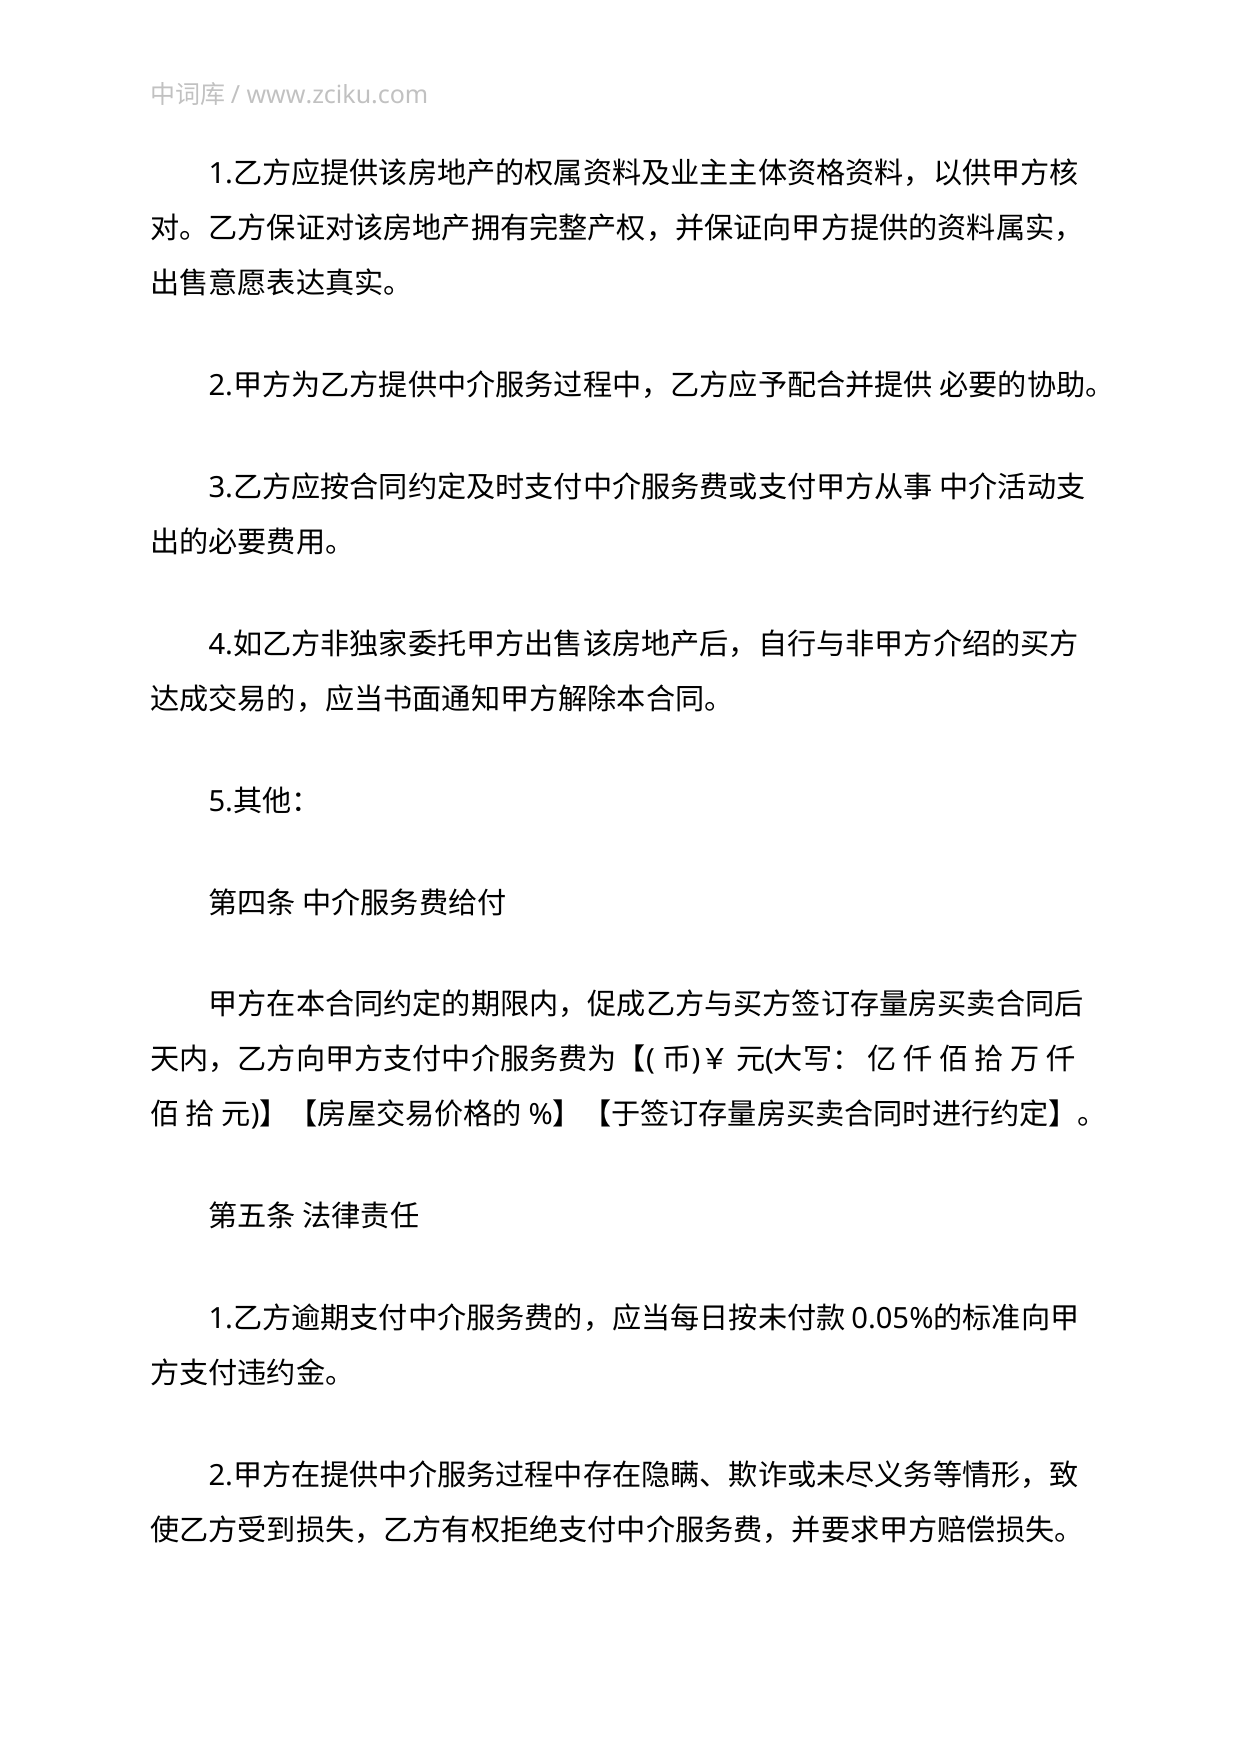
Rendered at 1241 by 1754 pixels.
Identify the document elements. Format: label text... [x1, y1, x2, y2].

text 2.甲方为乙方提供中介服务过程中，乙方应予配合并提供 必要的协助。 [150, 362, 1090, 404]
text 5.其他： [150, 777, 1090, 819]
text 2.甲方在提供中介服务过程中存在隐瞒、欺诈或未尽义务等情形，致使乙方受到损失，乙方有权拒绝支付中介服务费，并要求甲方赔偿损失。 [150, 1451, 1090, 1549]
text 3.乙方应按合同约定及时支付中介服务费或支付甲方从事 中介活动支出的必要费用。 [150, 464, 1090, 561]
text 第四条 中介服务费给付 [150, 879, 1090, 921]
text 第五条 法律责任 [150, 1193, 1090, 1235]
text 4.如乙方非独家委托甲方出售该房地产后，自行与非甲方介绍的买方达成交易的，应当书面通知甲方解除本合同。 [150, 620, 1090, 718]
text 1.乙方应提供该房地产的权属资料及业主主体资格资料，以供甲方核对。乙方保证对该房地产拥有完整产权，并保证向甲方提供的资料属实，出售意愿表达真实。 [150, 150, 1090, 302]
text 1.乙方逾期支付中介服务费的，应当每日按未付款0.05%的标准向甲方支付违约金。 [150, 1294, 1090, 1392]
text 甲方在本合同约定的期限内，促成乙方与买方签订存量房买卖合同后 天内，乙方向甲方支付中介服务费为【( 币)￥ 元(大写： 亿 仟 佰 拾 万 仟 佰 拾 元)】【房屋交易价格的 %】【于签订存量房买卖合同时进行约定】。 [150, 981, 1090, 1133]
